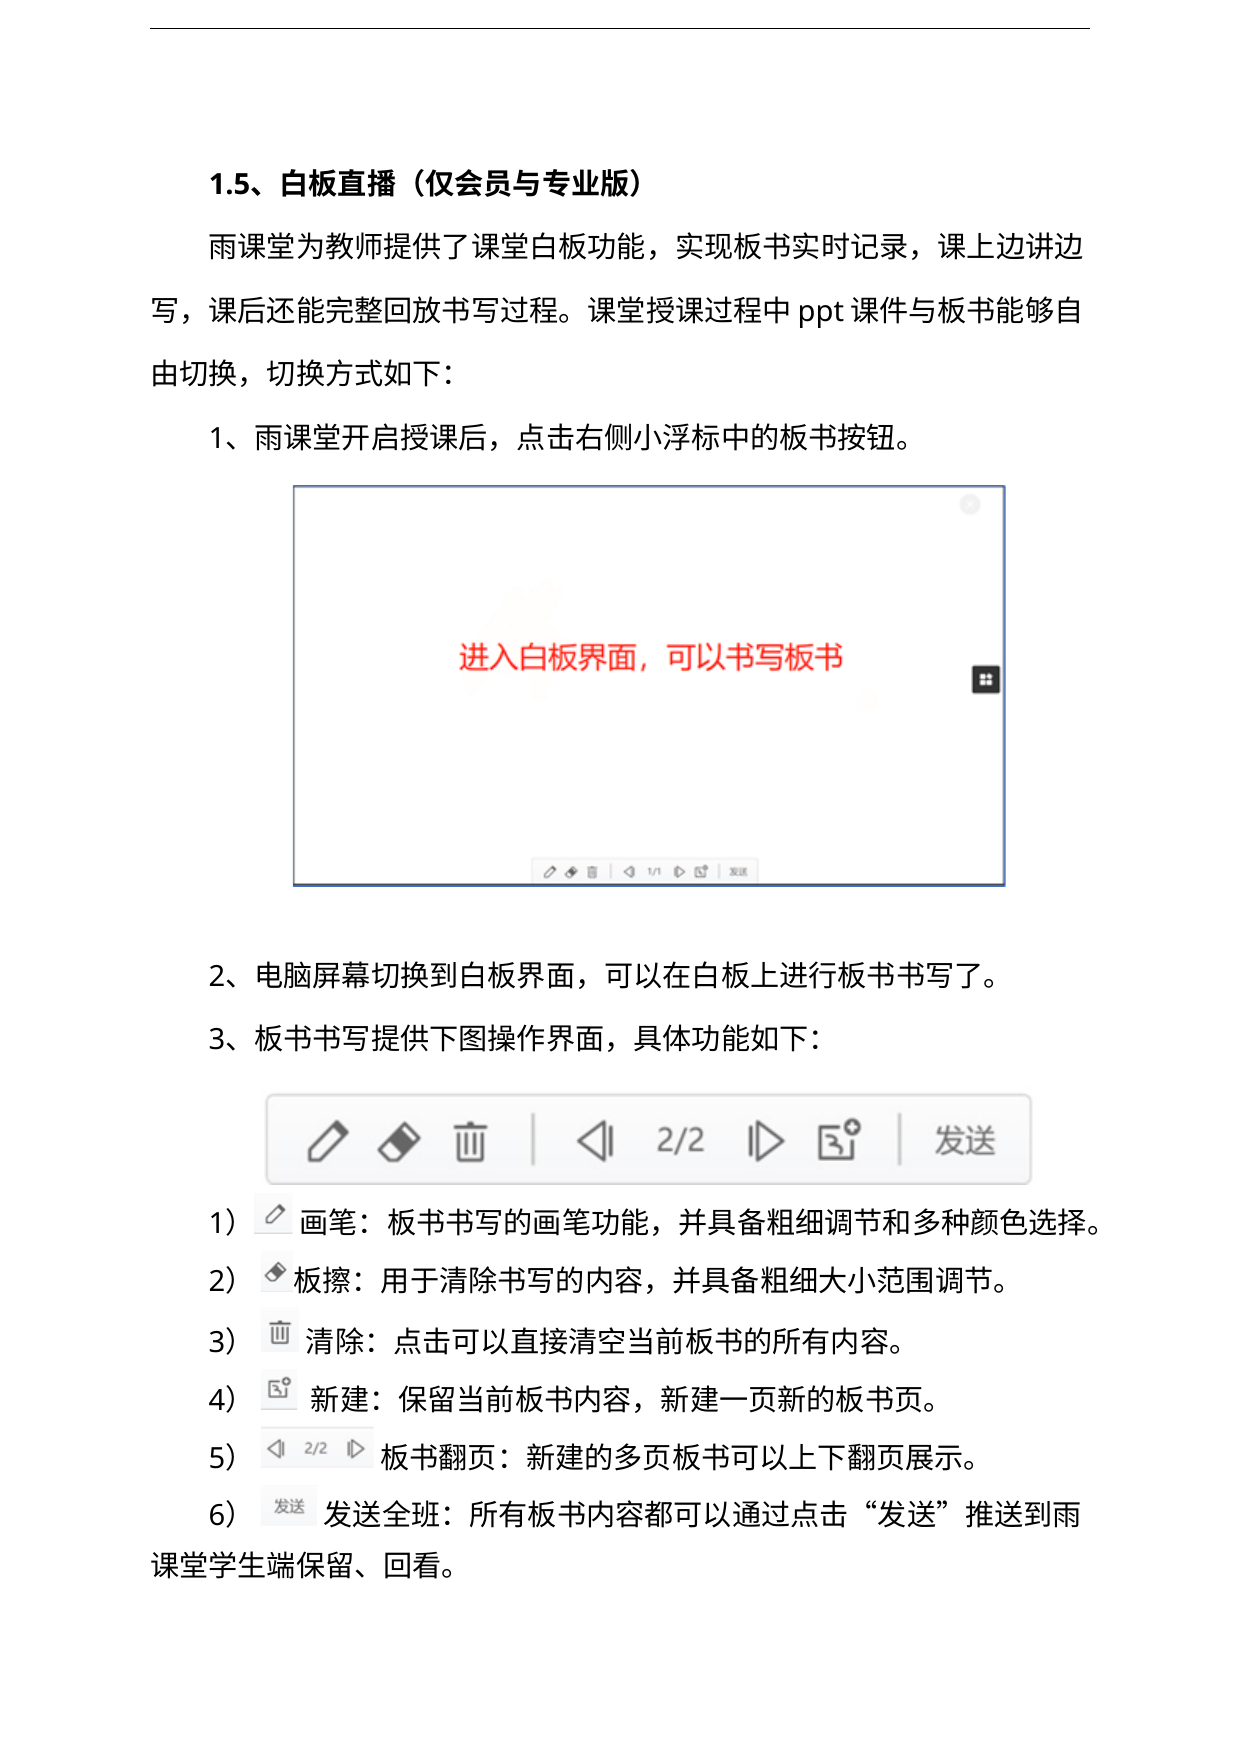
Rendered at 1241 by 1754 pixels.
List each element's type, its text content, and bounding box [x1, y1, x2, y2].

picture [260, 1307, 299, 1352]
picture [260, 1426, 374, 1468]
text 2） 板擦：用于清除书写的内容，并具备粗细大小范围调节。 [150, 1250, 1090, 1300]
text 3、板书书写提供下图操作界面，具体功能如下： [150, 1016, 1090, 1058]
text 4） 新建：保留当前板书内容，新建一页新的板书页。 [150, 1368, 1090, 1418]
text 1、雨课堂开启授课后，点击右侧小浮标中的板书按钮。 [150, 414, 1090, 457]
text 6） 发送全班：所有板书内容都可以通过点击“发送”推送到雨课堂学生端保留、回看。 [150, 1484, 1090, 1584]
text 3） 清除：点击可以直接清空当前板书的所有内容。 [150, 1308, 1090, 1361]
text 5） 板书翻页：新建的多页板书可以上下翻页展示。 [150, 1426, 1090, 1477]
picture [260, 1485, 317, 1526]
picture [254, 1193, 293, 1234]
text 雨课堂为教师提供了课堂白板功能，实现板书实时记录，课上边讲边写，课后还能完整回放书写过程。课堂授课过程中ppt课件与板书能够自由切换，切换方式如下： [150, 224, 1090, 393]
subtitle 1.5、白板直播（仅会员与专业版） [150, 160, 1090, 203]
text 1） 画笔：板书书写的画笔功能，并具备粗细调节和多种颜色选择。 [150, 1192, 1090, 1242]
picture [260, 1087, 1039, 1185]
picture [260, 1369, 298, 1410]
text 2、电脑屏幕切换到白板界面，可以在白板上进行板书书写了。 [150, 952, 1090, 994]
picture [292, 485, 1006, 887]
picture [260, 1250, 293, 1292]
